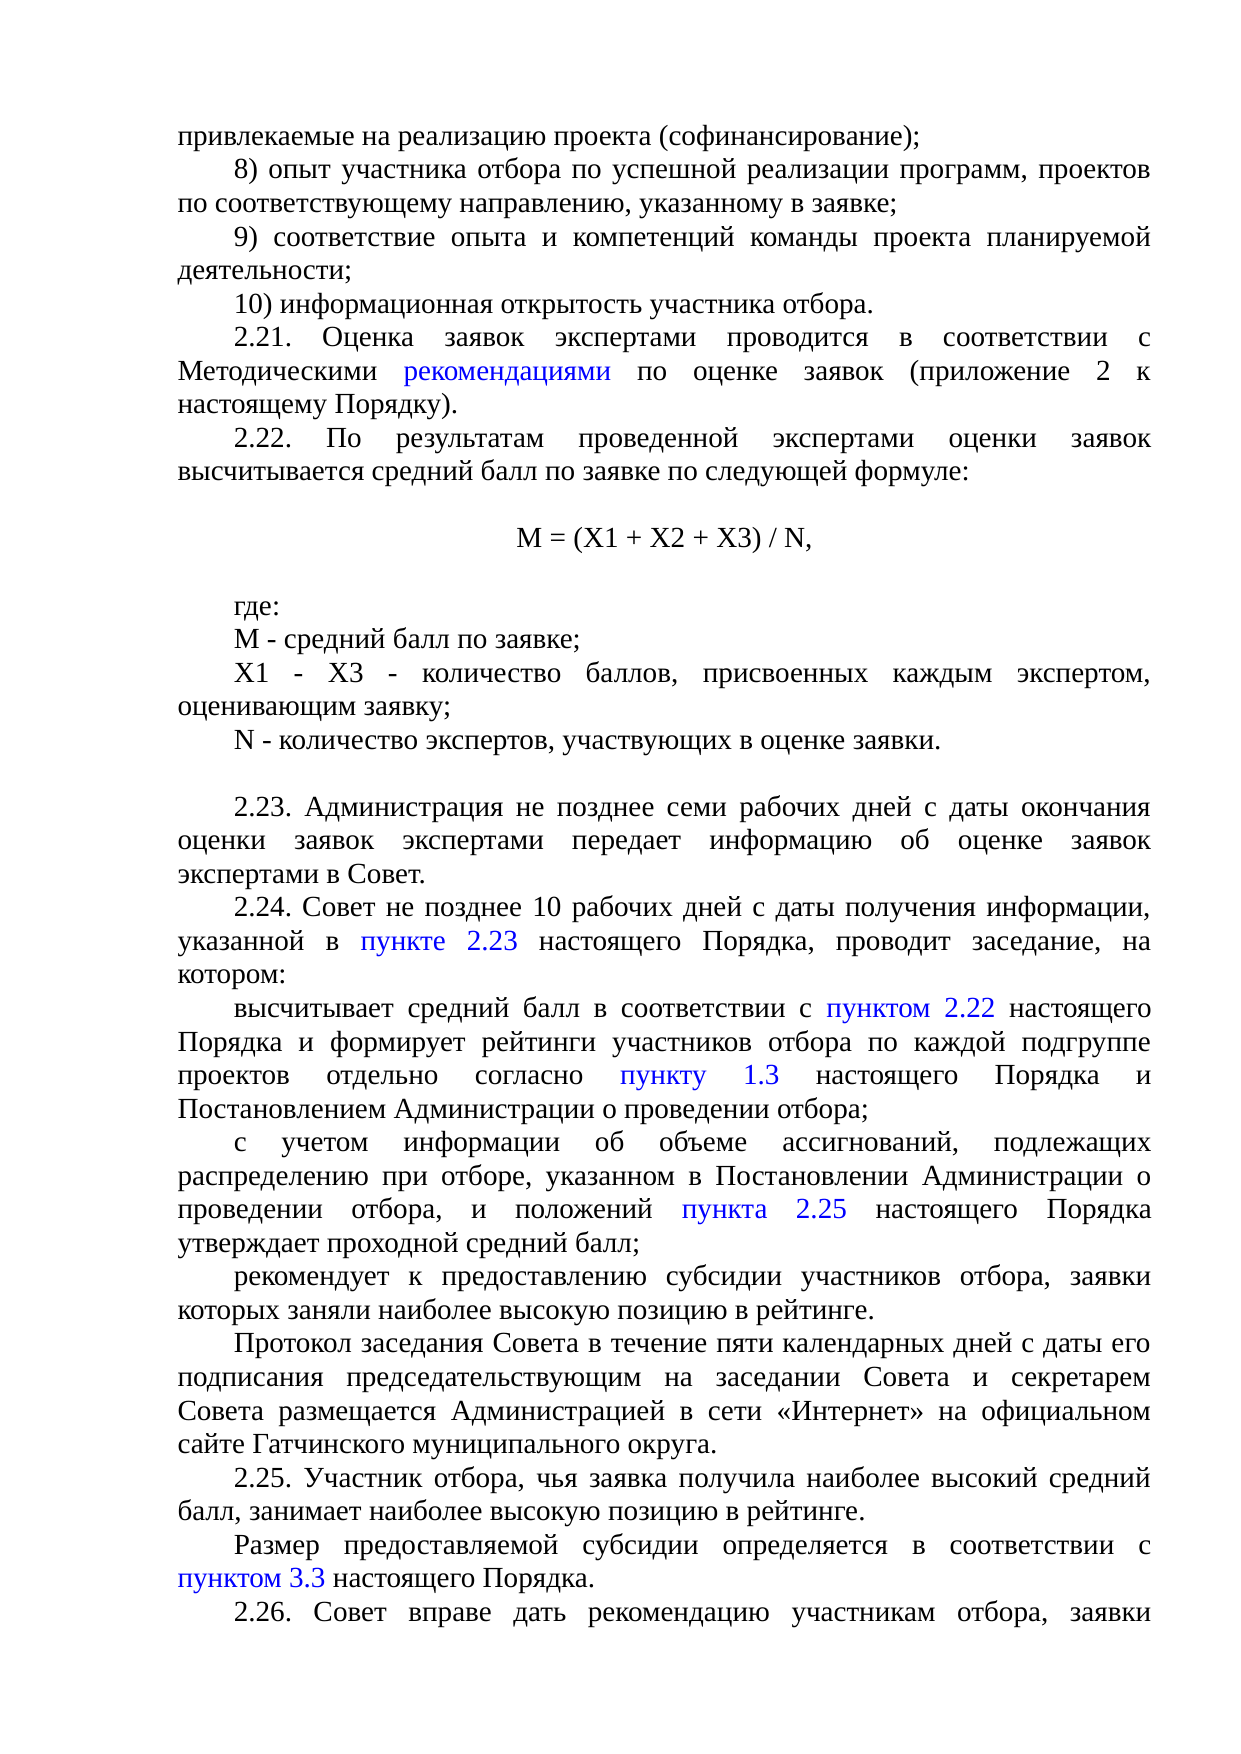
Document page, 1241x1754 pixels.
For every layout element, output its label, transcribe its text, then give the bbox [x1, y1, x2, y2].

text 2.23. Администрация не позднее семи рабочих дней с даты окончания оценки заявок экспертами передает информацию об оценке заявок экспертами в Совет. [177, 789, 1152, 889]
text 8) опыт участника отбора по успешной реализации программ, проектов по соответствующему направлению, указанному в заявке; [177, 152, 1152, 219]
text M - средний балл по заявке; [177, 621, 1152, 655]
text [177, 118, 1152, 152]
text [177, 1594, 1152, 1627]
text высчитывает средний балл в соответствии с пунктом 2.22 настоящего Порядка и формирует рейтинги участников отбора по каждой подгруппе проектов отдельно согласно пункту 1.3 настоящего Порядка и Постановлением Администрации о проведении отбора; [177, 990, 1152, 1124]
text 9) соответствие опыта и компетенций команды проекта планируемой деятельности; [177, 219, 1152, 286]
text Размер предоставляемой субсидии определяется в соответствии с пунктом 3.3 настоящего Порядка. [177, 1527, 1152, 1594]
text 2.25. Участник отбора, чья заявка получила наиболее высокий средний балл, занимает наиболее высокую позицию в рейтинге. [177, 1460, 1152, 1527]
text Протокол заседания Совета в течение пяти календарных дней с даты его подписания председательствующим на заседании Совета и секретарем Совета размещается Администрацией в сети «Интернет» на официальном сайте Гатчинского муниципального округа. [177, 1326, 1152, 1460]
text 10) информационная открытость участника отбора. [177, 286, 1152, 319]
text X1 - X3 - количество баллов, присвоенных каждым экспертом, оценивающим заявку; [177, 655, 1152, 722]
text 2.24. Совет не позднее 10 рабочих дней с даты получения информации, указанной в пункте 2.23 настоящего Порядка, проводит заседание, на котором: [177, 889, 1152, 990]
text M = (X1 + X2 + X3) / N, [177, 521, 1152, 554]
text 2.22. По результатам проведенной экспертами оценки заявок высчитывается средний балл по заявке по следующей формуле: [177, 420, 1152, 487]
text N - количество экспертов, участвующих в оценке заявки. [177, 722, 1152, 755]
text рекомендует к предоставлению субсидии участников отбора, заявки которых заняли наиболее высокую позицию в рейтинге. [177, 1258, 1152, 1326]
text где: [177, 588, 1152, 621]
text 2.21. Оценка заявок экспертами проводится в соответствии с Методическими рекомендациями по оценке заявок (приложение 2 к настоящему Порядку). [177, 319, 1152, 420]
text с учетом информации об объеме ассигнований, подлежащих распределению при отборе, указанном в Постановлении Администрации о проведении отбора, и положений пункта 2.25 настоящего Порядка утверждает проходной средний балл; [177, 1124, 1152, 1258]
